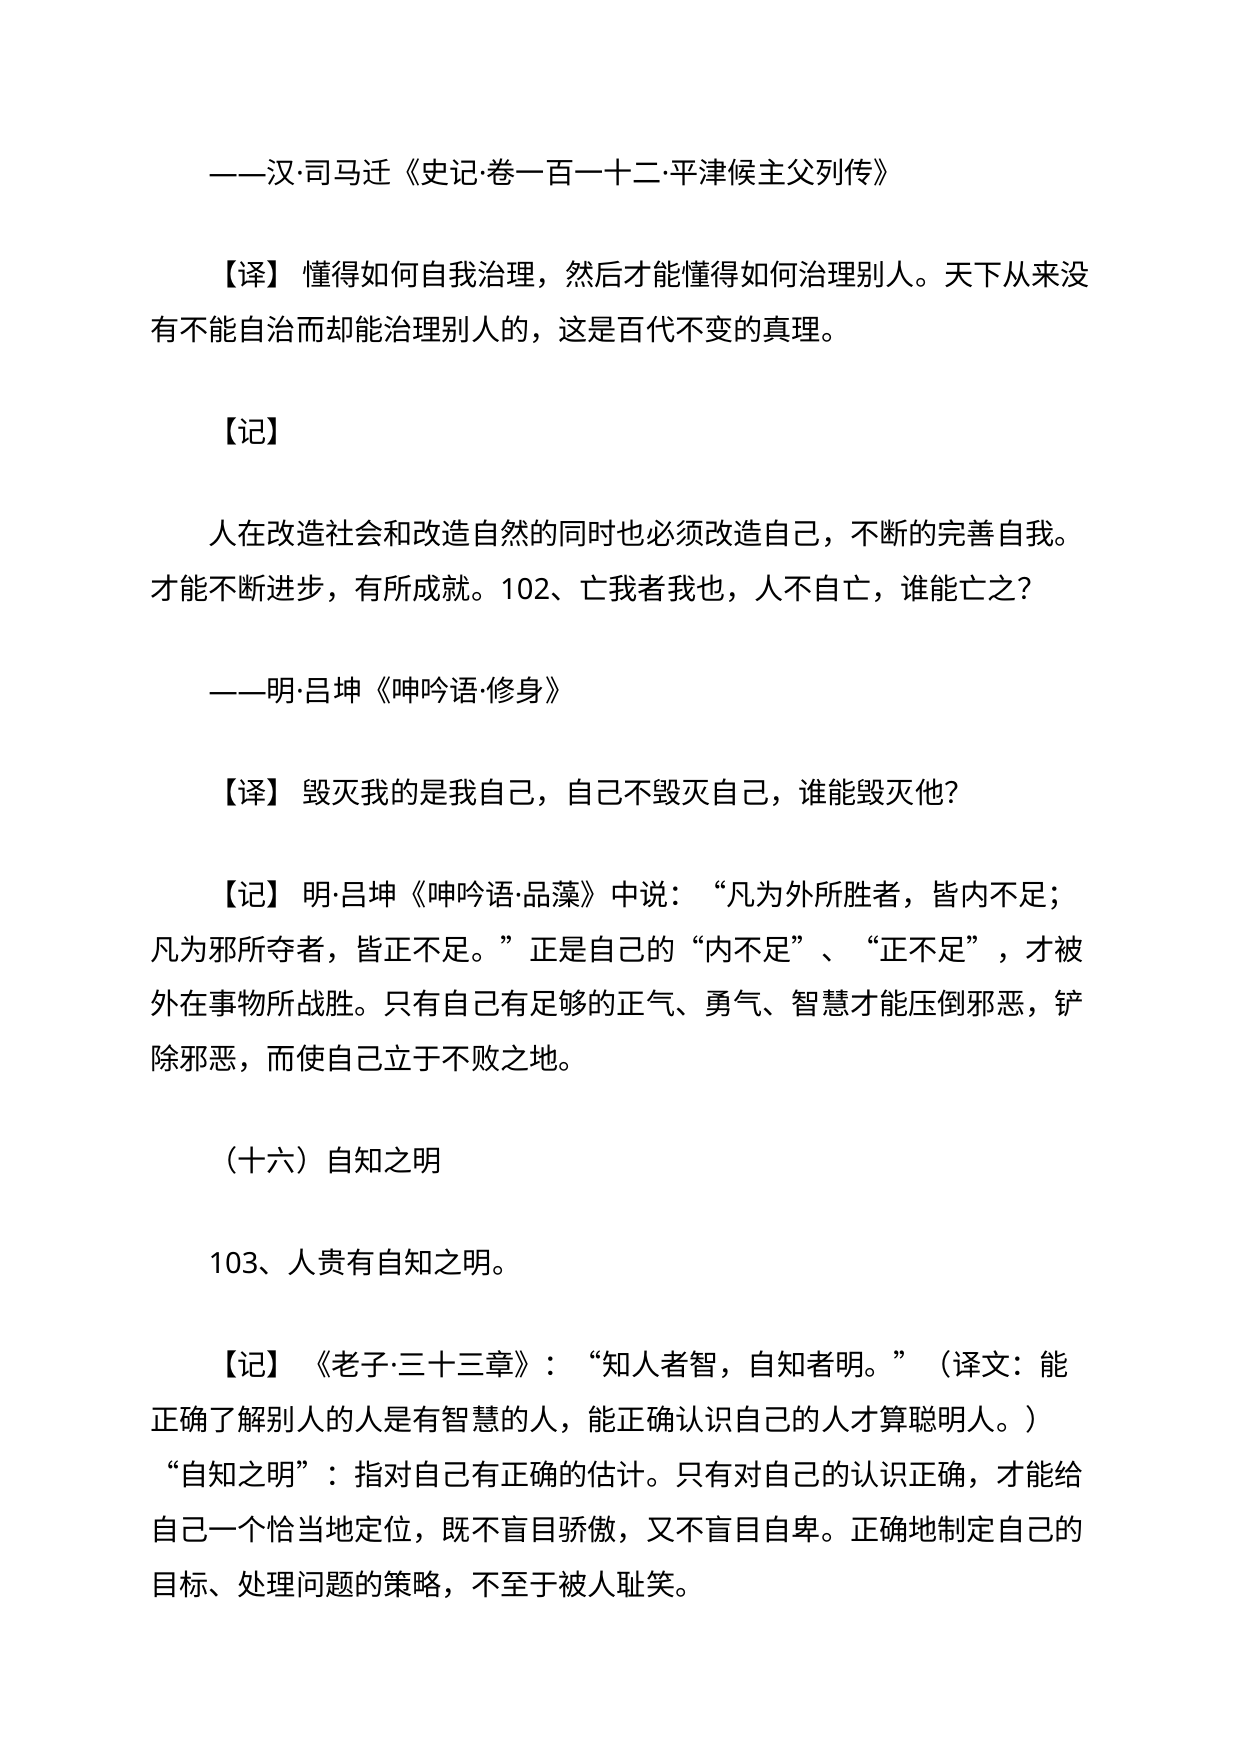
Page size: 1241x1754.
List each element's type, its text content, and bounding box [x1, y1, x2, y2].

text ——汉·司马迁《史记·卷一百一十二·平津候主父列传》 [150, 150, 1090, 192]
text 【译】 毁灭我的是我自己，自己不毁灭自己，谁能毁灭他？ [150, 769, 1090, 812]
text 【记】 明·吕坤《呻吟语·品藻》中说：“凡为外所胜者，皆内不足；凡为邪所夺者，皆正不足。”正是自己的“内不足”、“正不足”，才被外在事物所战胜。只有自己有足够的正气、勇气、智慧才能压倒邪恶，铲除邪恶，而使自己立于不败之地。 [150, 871, 1090, 1078]
text 【记】 [150, 409, 1090, 451]
text ——明·吕坤《呻吟语·修身》 [150, 667, 1090, 710]
text 103、人贵有自知之明。 [150, 1239, 1090, 1282]
text （十六）自知之明 [150, 1138, 1090, 1180]
text 人在改造社会和改造自然的同时也必须改造自己，不断的完善自我。才能不断进步，有所成就。102、亡我者我也，人不自亡，谁能亡之？ [150, 510, 1090, 608]
text 【译】 懂得如何自我治理，然后才能懂得如何治理别人。天下从来没有不能自治而却能治理别人的，这是百代不变的真理。 [150, 252, 1090, 349]
text 【记】 《老子·三十三章》：“知人者智，自知者明。”（译文：能正确了解别人的人是有智慧的人，能正确认识自己的人才算聪明人。）“自知之明”：指对自己有正确的估计。只有对自己的认识正确，才能给自己一个恰当地定位，既不盲目骄傲，又不盲目自卑。正确地制定自己的目标、处理问题的策略，不至于被人耻笑。 [150, 1341, 1090, 1603]
